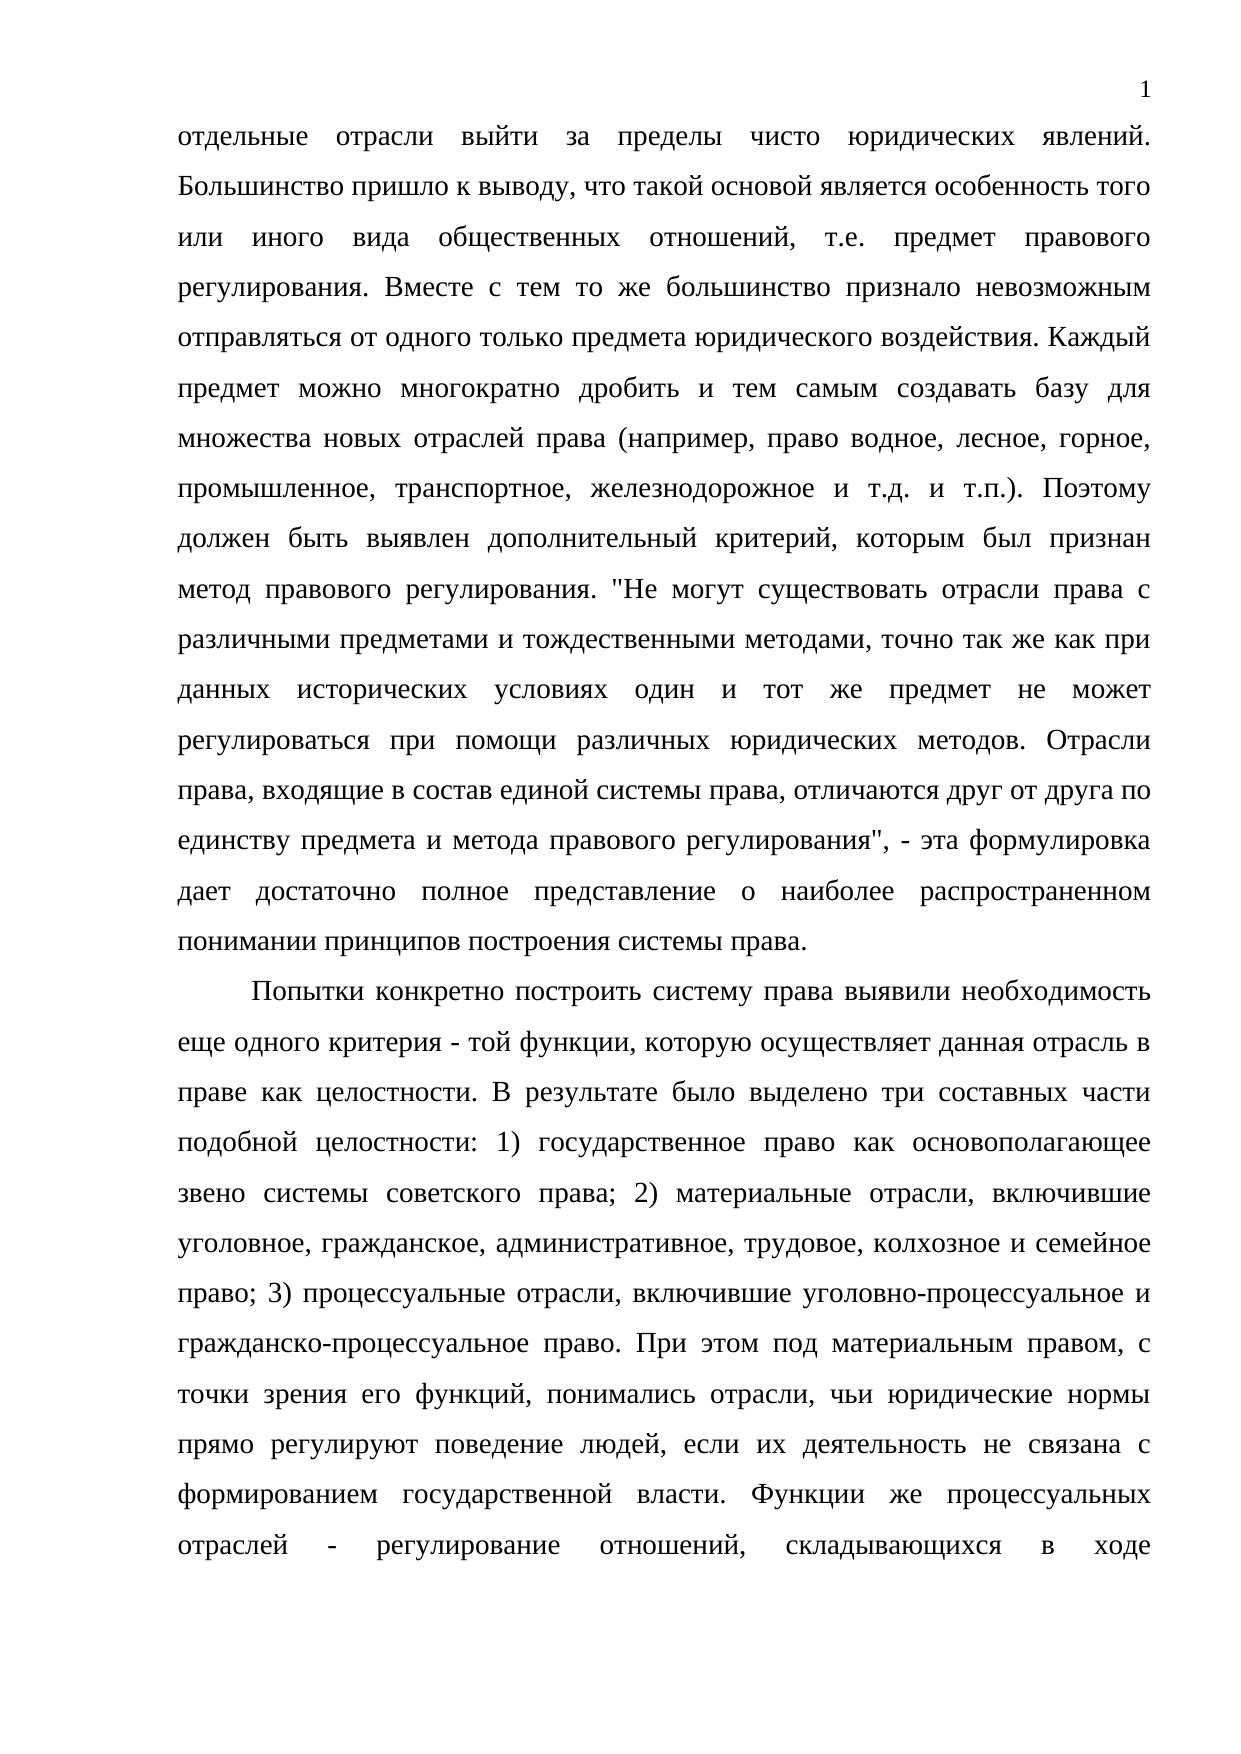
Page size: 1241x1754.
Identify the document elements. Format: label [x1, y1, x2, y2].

text [177, 973, 1152, 1560]
text [177, 118, 1152, 957]
